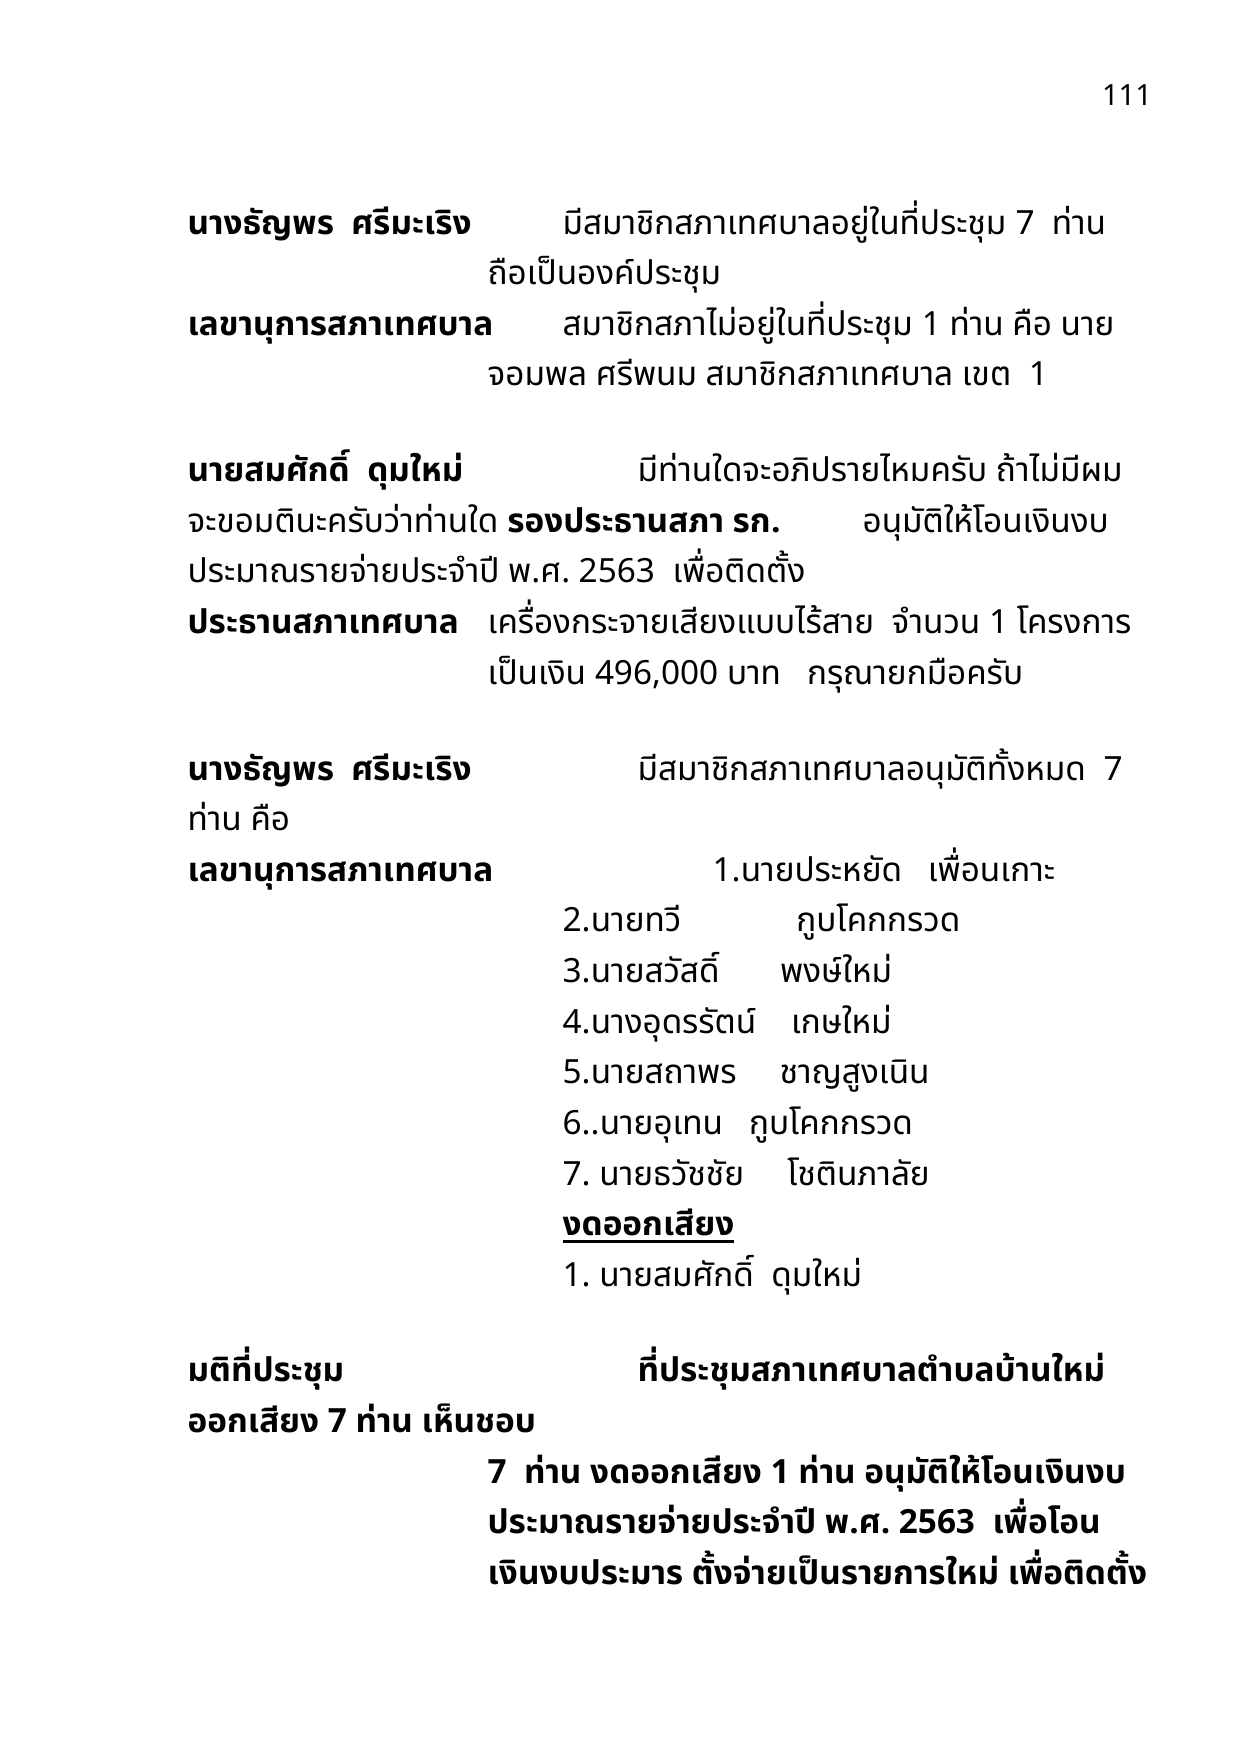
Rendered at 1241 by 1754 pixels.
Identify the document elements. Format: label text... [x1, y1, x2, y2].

text เลขานุการสภาเทศบาล สมาชิกสภาไม่อยู่ในที่ประชุม 1 ท่าน คือ นายจอมพล ศรีพนม สมาชิกสภาเทศบาล เขต 1 [187, 299, 1152, 401]
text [487, 1447, 1152, 1599]
text นางธัญพร ศรีมะเริง มีสมาชิกสภาเทศบาลอนุมัติทั้งหมด 7 ท่าน คือ [187, 744, 1152, 846]
text งดออกเสียง [187, 1200, 1152, 1250]
text นางธัญพร ศรีมะเริง มีสมาชิกสภาเทศบาลอยู่ในที่ประชุม 7 ท่าน ถือเป็นองค์ประชุม [187, 198, 1152, 299]
text 2.นายทวี กูบโคกกรวด [187, 896, 1152, 947]
text 5.นายสถาพร ชาญสูงเนิน [187, 1048, 1152, 1099]
text 4.นางอุดรรัตน์ เกษใหม่ [187, 997, 1152, 1048]
text 7. นายธวัชชัย โชตินภาลัย [187, 1149, 1152, 1200]
text เลขานุการสภาเทศบาล 1.นายประหยัด เพื่อนเกาะ [187, 846, 1152, 896]
text ประธานสภาเทศบาล เครื่องกระจายเสียงแบบไร้สาย จำนวน 1 โครงการ เป็นเงิน 496,000 บาท กรุณายกมือครับ [187, 598, 1152, 699]
text 3.นายสวัสดิ์ พงษ์ใหม่ [187, 947, 1152, 997]
text มติที่ประชุม ที่ประชุมสภาเทศบาลตำบลบ้านใหม่ ออกเสียง 7 ท่าน เห็นชอบ [187, 1346, 1152, 1447]
text 6..นายอุเทน กูบโคกกรวด [187, 1099, 1152, 1149]
text 1. นายสมศักดิ์ ดุมใหม่ [187, 1250, 1152, 1301]
text นายสมศักดิ์ ดุมใหม่ มีท่านใดจะอภิปรายไหมครับ ถ้าไม่มีผมจะขอมตินะครับว่าท่านใด รองประธานสภา รก. อนุมัติให้โอนเงินงบประมาณรายจ่ายประจำปี พ.ศ. 2563 เพื่อติดตั้ง [187, 446, 1152, 598]
